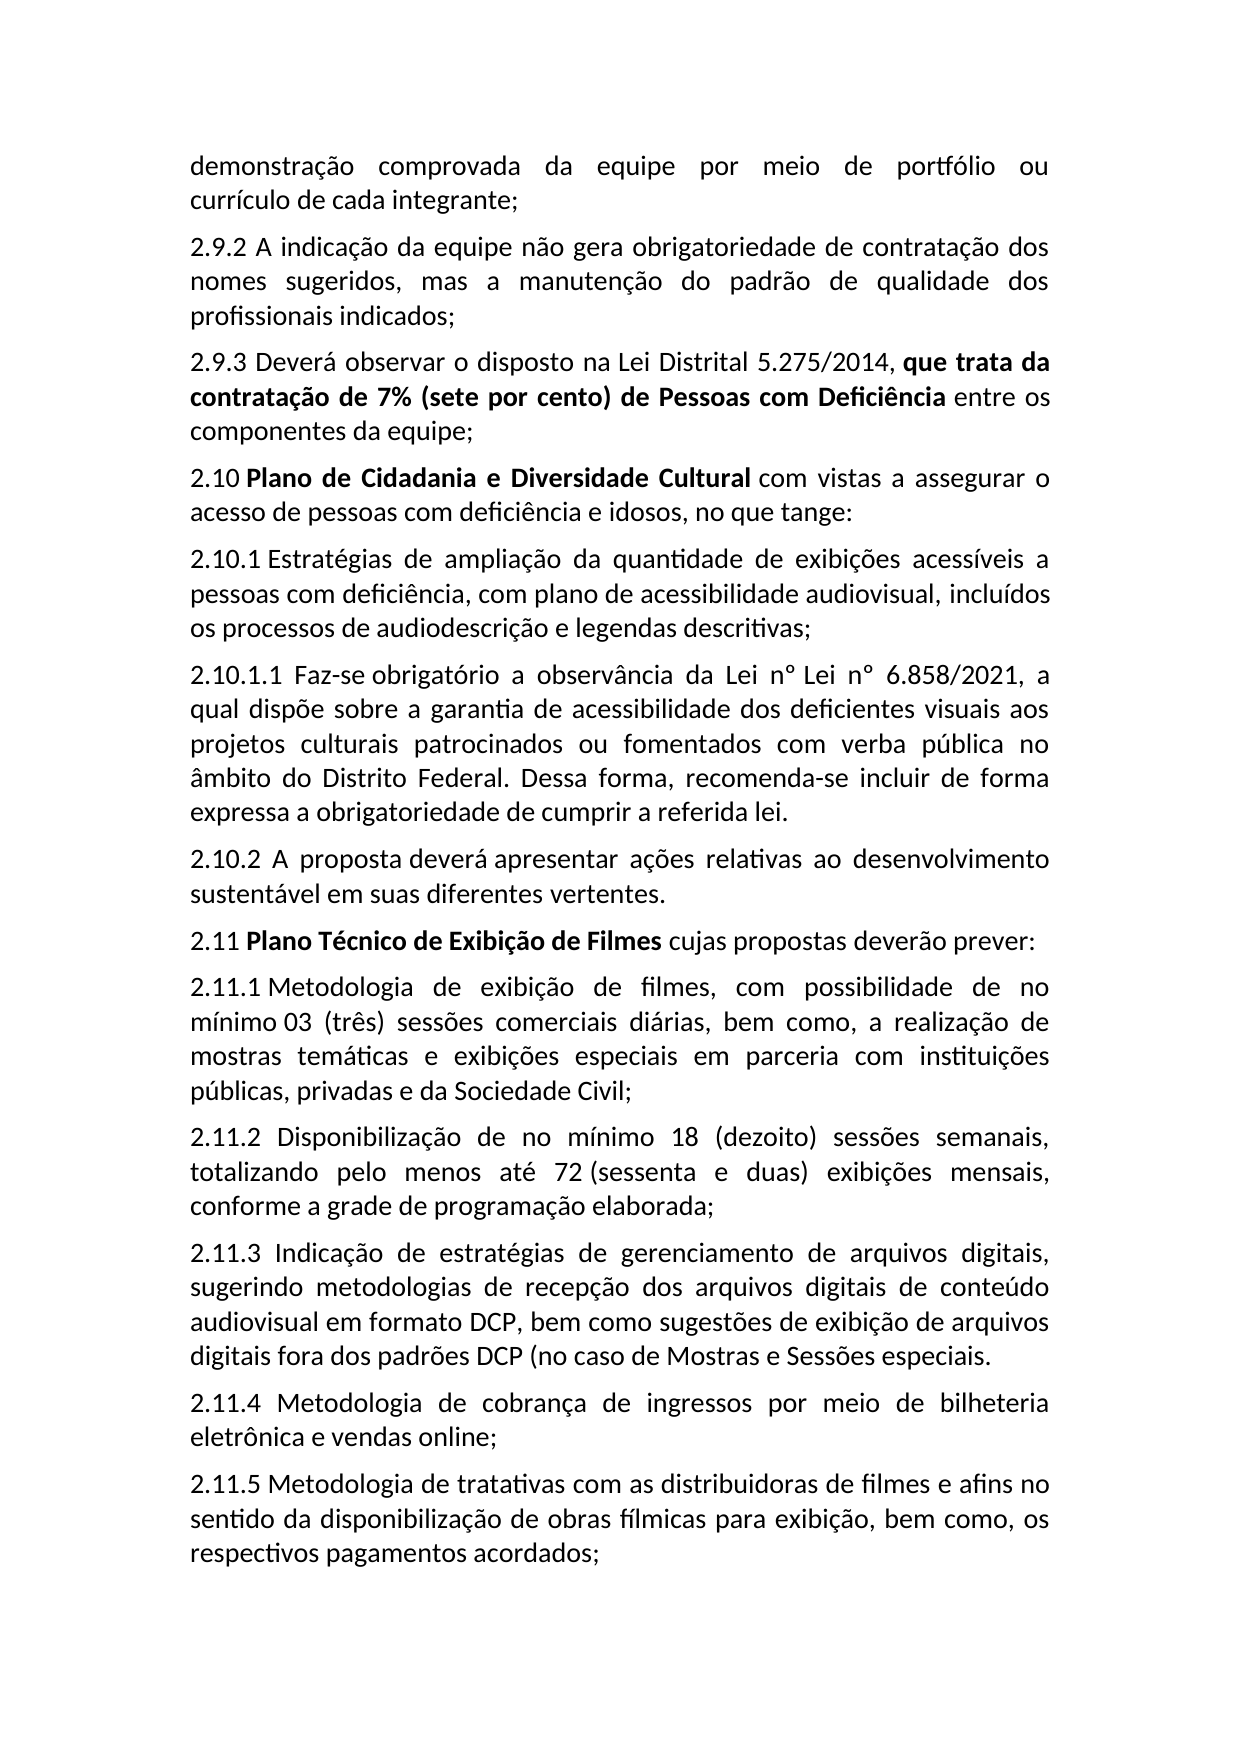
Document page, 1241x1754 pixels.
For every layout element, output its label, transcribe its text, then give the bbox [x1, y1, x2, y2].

text 2.10 Plano de Cidadania e Diversidade Cultural com vistas a assegurar o acesso de pessoas com deficiência e idosos, no que tange: [190, 460, 1051, 529]
text 2.11.4 Metodologia de cobrança de ingressos por meio de bilheteria eletrônica e vendas online; [190, 1385, 1051, 1454]
text 2.11.5 Metodologia de tratativas com as distribuidoras de filmes e afins no sentido da disponibilização de obras fílmicas para exibição, bem como, os respectivos pagamentos acordados; [190, 1466, 1051, 1569]
text 2.11 Plano Técnico de Exibição de Filmes cujas propostas deverão prever: [190, 923, 1051, 957]
text 2.11.1 Metodologia de exibição de filmes, com possibilidade de no mínimo 03 (três) sessões comerciais diárias, bem como, a realização de mostras temáticas e exibições especiais em parceria com instituições públicas, privadas e da Sociedade Civil; [190, 969, 1051, 1107]
text 2.10.1 Estratégias de ampliação da quantidade de exibições acessíveis a pessoas com deficiência, com plano de acessibilidade audiovisual, incluídos os processos de audiodescrição e legendas descritivas; [190, 541, 1051, 644]
text 2.9.3 Deverá observar o disposto na Lei Distrital 5.275/2014, que trata da contratação de 7% (sete por cento) de Pessoas com Deficiência entre os componentes da equipe; [190, 344, 1051, 448]
text 2.9.2 A indicação da equipe não gera obrigatoriedade de contratação dos nomes sugeridos, mas a manutenção do padrão de qualidade dos profissionais indicados; [190, 229, 1051, 332]
text 2.11.2 Disponibilização de no mínimo 18 (dezoito) sessões semanais, totalizando pelo menos até 72 (sessenta e duas) exibições mensais, conforme a grade de programação elaborada; [190, 1119, 1051, 1223]
text 2.10.1.1 Faz-se obrigatório a observância da Lei nº Lei nº 6.858/2021, a qual dispõe sobre a garantia de acessibilidade dos deficientes visuais aos projetos culturais patrocinados ou fomentados com verba pública no âmbito do Distrito Federal. Dessa forma, recomenda-se incluir de forma expressa a obrigatoriedade de cumprir a referida lei. [190, 657, 1051, 829]
text 2.11.3 Indicação de estratégias de gerenciamento de arquivos digitais, sugerindo metodologias de recepção dos arquivos digitais de conteúdo audiovisual em formato DCP, bem como sugestões de exibição de arquivos digitais fora dos padrões DCP (no caso de Mostras e Sessões especiais. [190, 1235, 1051, 1373]
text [190, 148, 1051, 216]
text 2.10.2 A proposta deverá apresentar ações relativas ao desenvolvimento sustentável em suas diferentes vertentes. [190, 841, 1051, 910]
